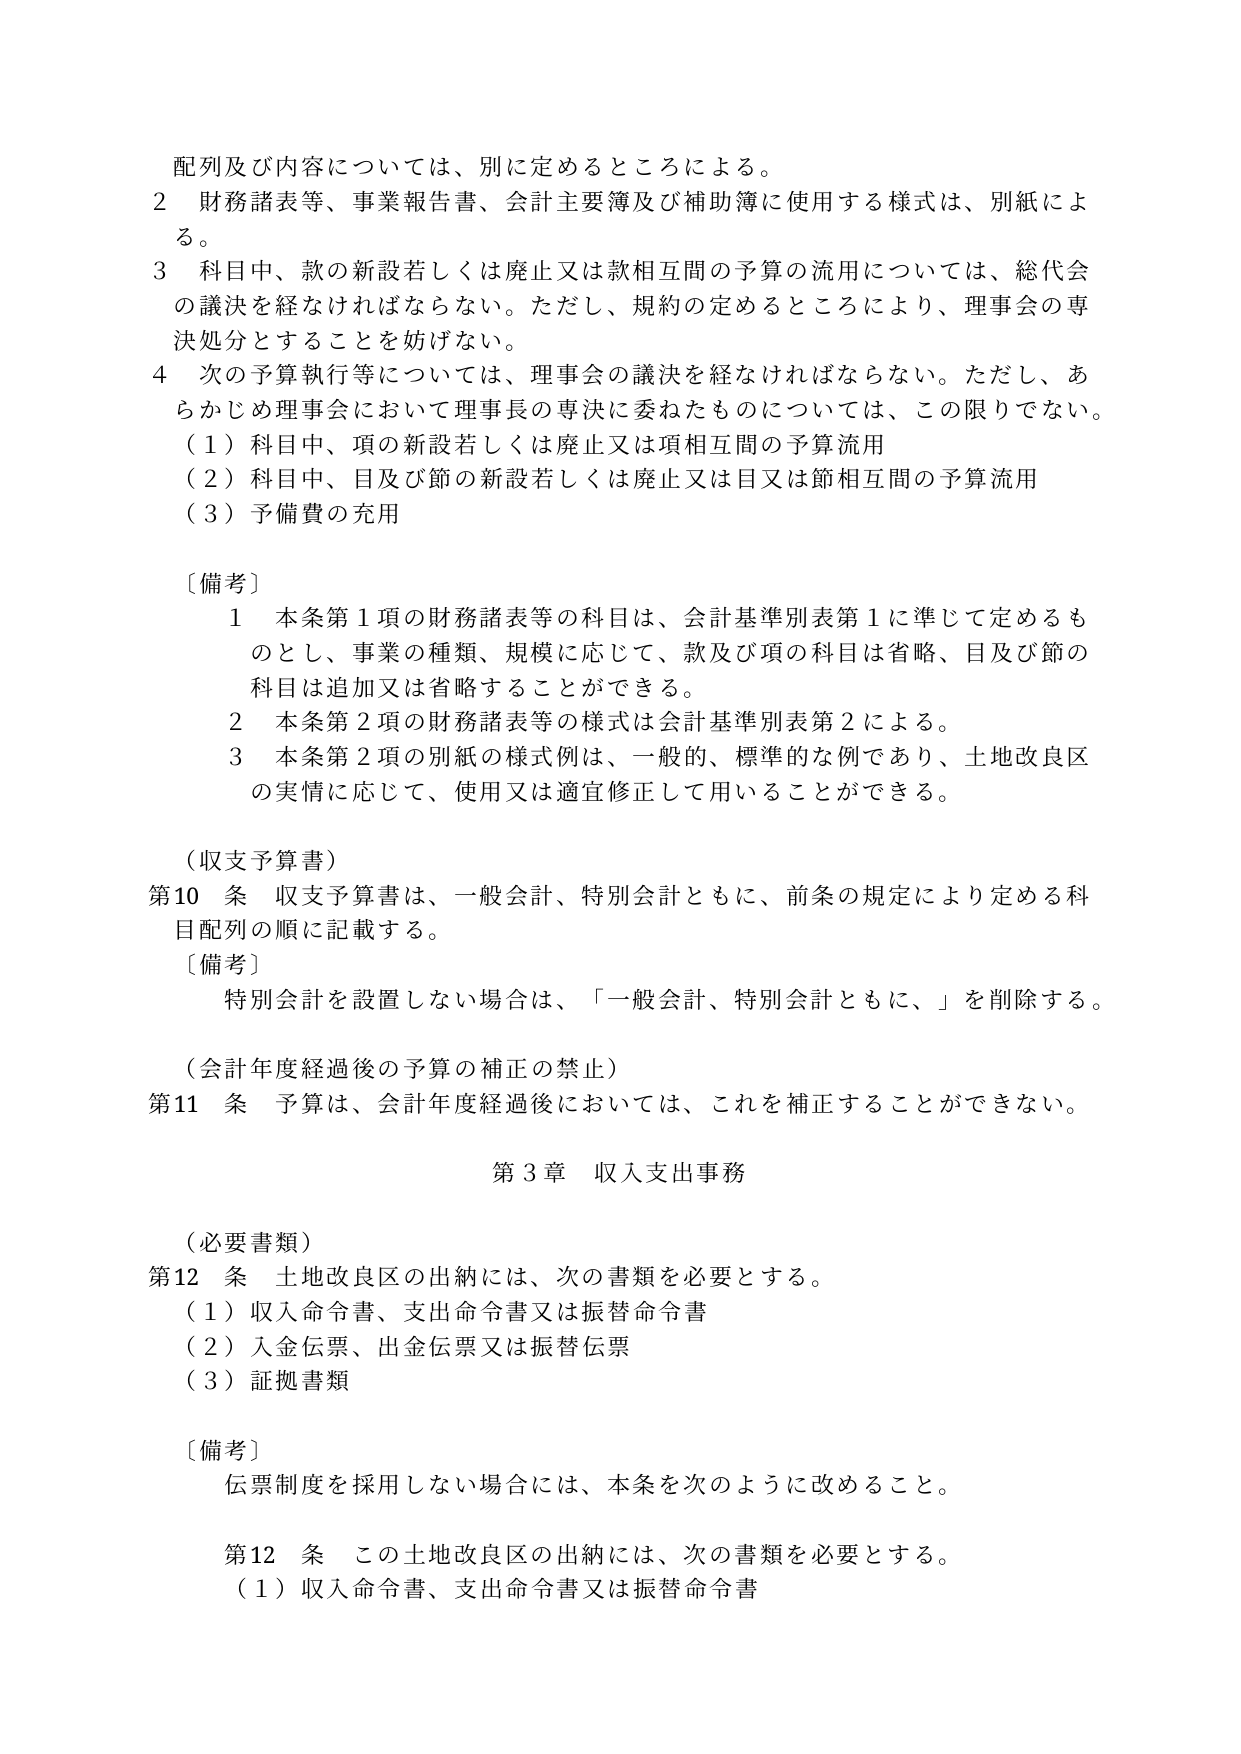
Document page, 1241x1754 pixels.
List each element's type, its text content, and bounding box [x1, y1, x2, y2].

text 第12条 この土地改良区の出納には、次の書類を必要とする。 [219, 1536, 1092, 1571]
text 第10条 収支予算書は、一般会計、特別会計ともに、前条の規定により定める科目配列の順に記載する。 [148, 877, 1092, 946]
text （２）科目中、目及び節の新設若しくは廃止又は目又は節相互間の予算流用 [171, 461, 1092, 495]
text （３）予備費の充用 [171, 495, 1092, 530]
text ２ 財務諸表等、事業報告書、会計主要簿及び補助簿に使用する様式は、別紙による。 [148, 183, 1092, 253]
text 第11条 予算は、会計年度経過後においては、これを補正することができない。 [148, 1085, 1092, 1120]
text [148, 148, 1092, 183]
text 伝票制度を採用しない場合には、本条を次のように改めること。 [195, 1467, 1092, 1501]
text （２）入金伝票、出金伝票又は振替伝票 [171, 1328, 1092, 1363]
text ３ 本条第２項の別紙の様式例は、一般的、標準的な例であり、土地改良区の実情に応じて、使用又は適宜修正して用いることができる。 [219, 738, 1092, 808]
text ３ 科目中、款の新設若しくは廃止又は款相互間の予算の流用については、総代会の議決を経なければならない。ただし、規約の定めるところにより、理事会の専決処分とすることを妨げない。 [148, 253, 1092, 357]
text １ 本条第１項の財務諸表等の科目は、会計基準別表第１に準じて定めるものとし、事業の種類、規模に応じて、款及び項の科目は省略、目及び節の科目は追加又は省略することができる。 [219, 599, 1092, 703]
text ２ 本条第２項の財務諸表等の様式は会計基準別表第２による。 [219, 703, 1092, 738]
text （会計年度経過後の予算の補正の禁止） [171, 1050, 1092, 1085]
text 第12条 土地改良区の出納には、次の書類を必要とする。 [148, 1258, 1092, 1293]
text （収支予算書） [171, 842, 1092, 877]
text 〔備考〕 [171, 565, 1092, 599]
text （１）収入命令書、支出命令書又は振替命令書 [171, 1293, 1092, 1328]
text 〔備考〕 [171, 1432, 1092, 1467]
text 特別会計を設置しない場合は、「一般会計、特別会計ともに、」を削除する。 [148, 981, 1092, 1016]
text （１）科目中、項の新設若しくは廃止又は項相互間の予算流用 [171, 426, 1092, 461]
text （３）証拠書類 [171, 1363, 1092, 1397]
text 〔備考〕 [148, 946, 1092, 981]
text （必要書類） [148, 1224, 1092, 1258]
text ４ 次の予算執行等については、理事会の議決を経なければならない。ただし、あらかじめ理事会において理事長の専決に委ねたものについては、この限りでない。 [148, 357, 1092, 426]
text （１）収入命令書、支出命令書又は振替命令書 [219, 1571, 1092, 1605]
text 第３章 収入支出事務 [148, 1154, 1092, 1189]
